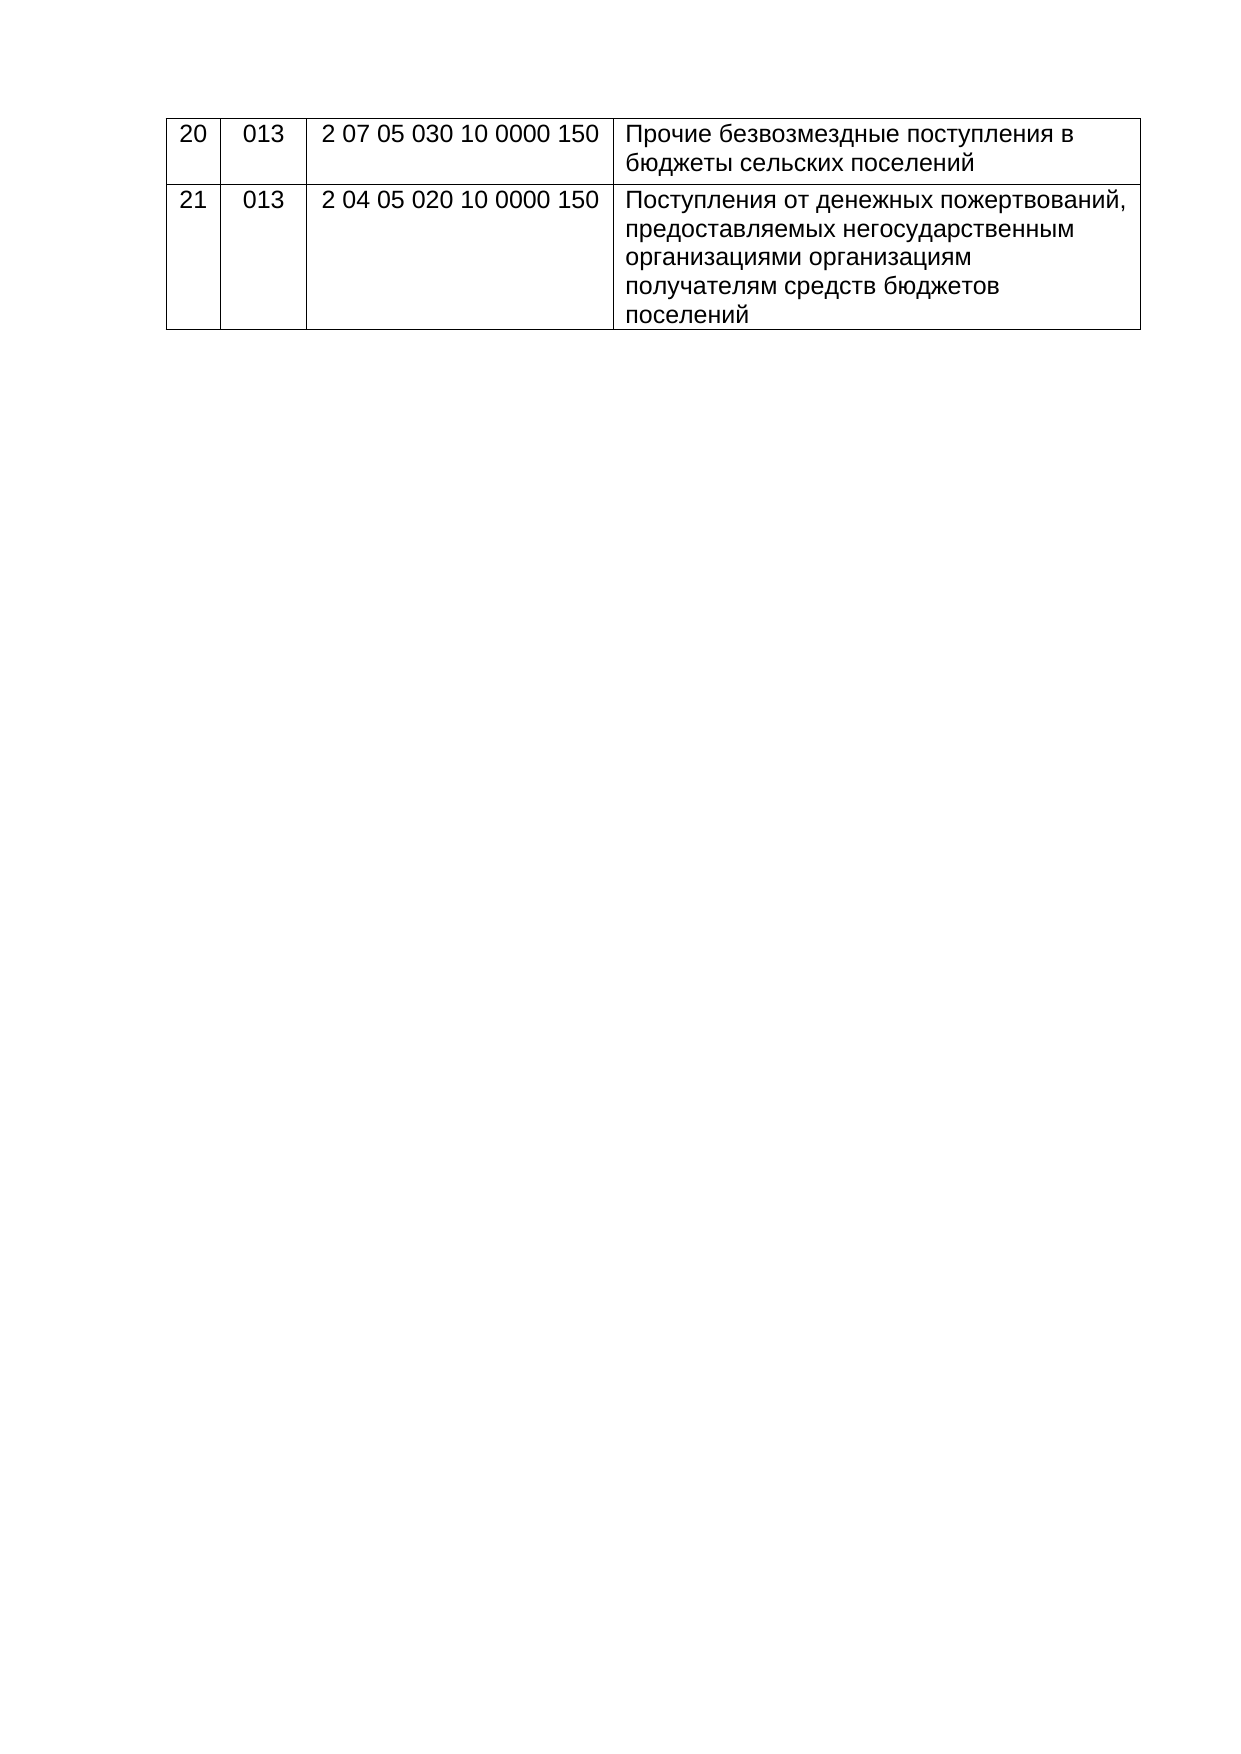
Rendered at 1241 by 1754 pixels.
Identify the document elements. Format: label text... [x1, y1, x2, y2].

table_cell 21 [167, 185, 220, 328]
table_cell Прочие безвозмездные поступления в бюджеты сельских поселений [614, 119, 1140, 184]
table_cell 2 07 05 030 10 0000 150 [307, 119, 613, 184]
table_cell 20 [167, 119, 220, 184]
table_cell Поступления от денежных пожертвований, предоставляемых негосударственным организациями организациям получателям средств бюджетов поселений [614, 185, 1140, 328]
table_cell 013 [221, 185, 306, 328]
table_cell 2 04 05 020 10 0000 150 [307, 185, 613, 328]
table_cell 013 [221, 119, 306, 184]
